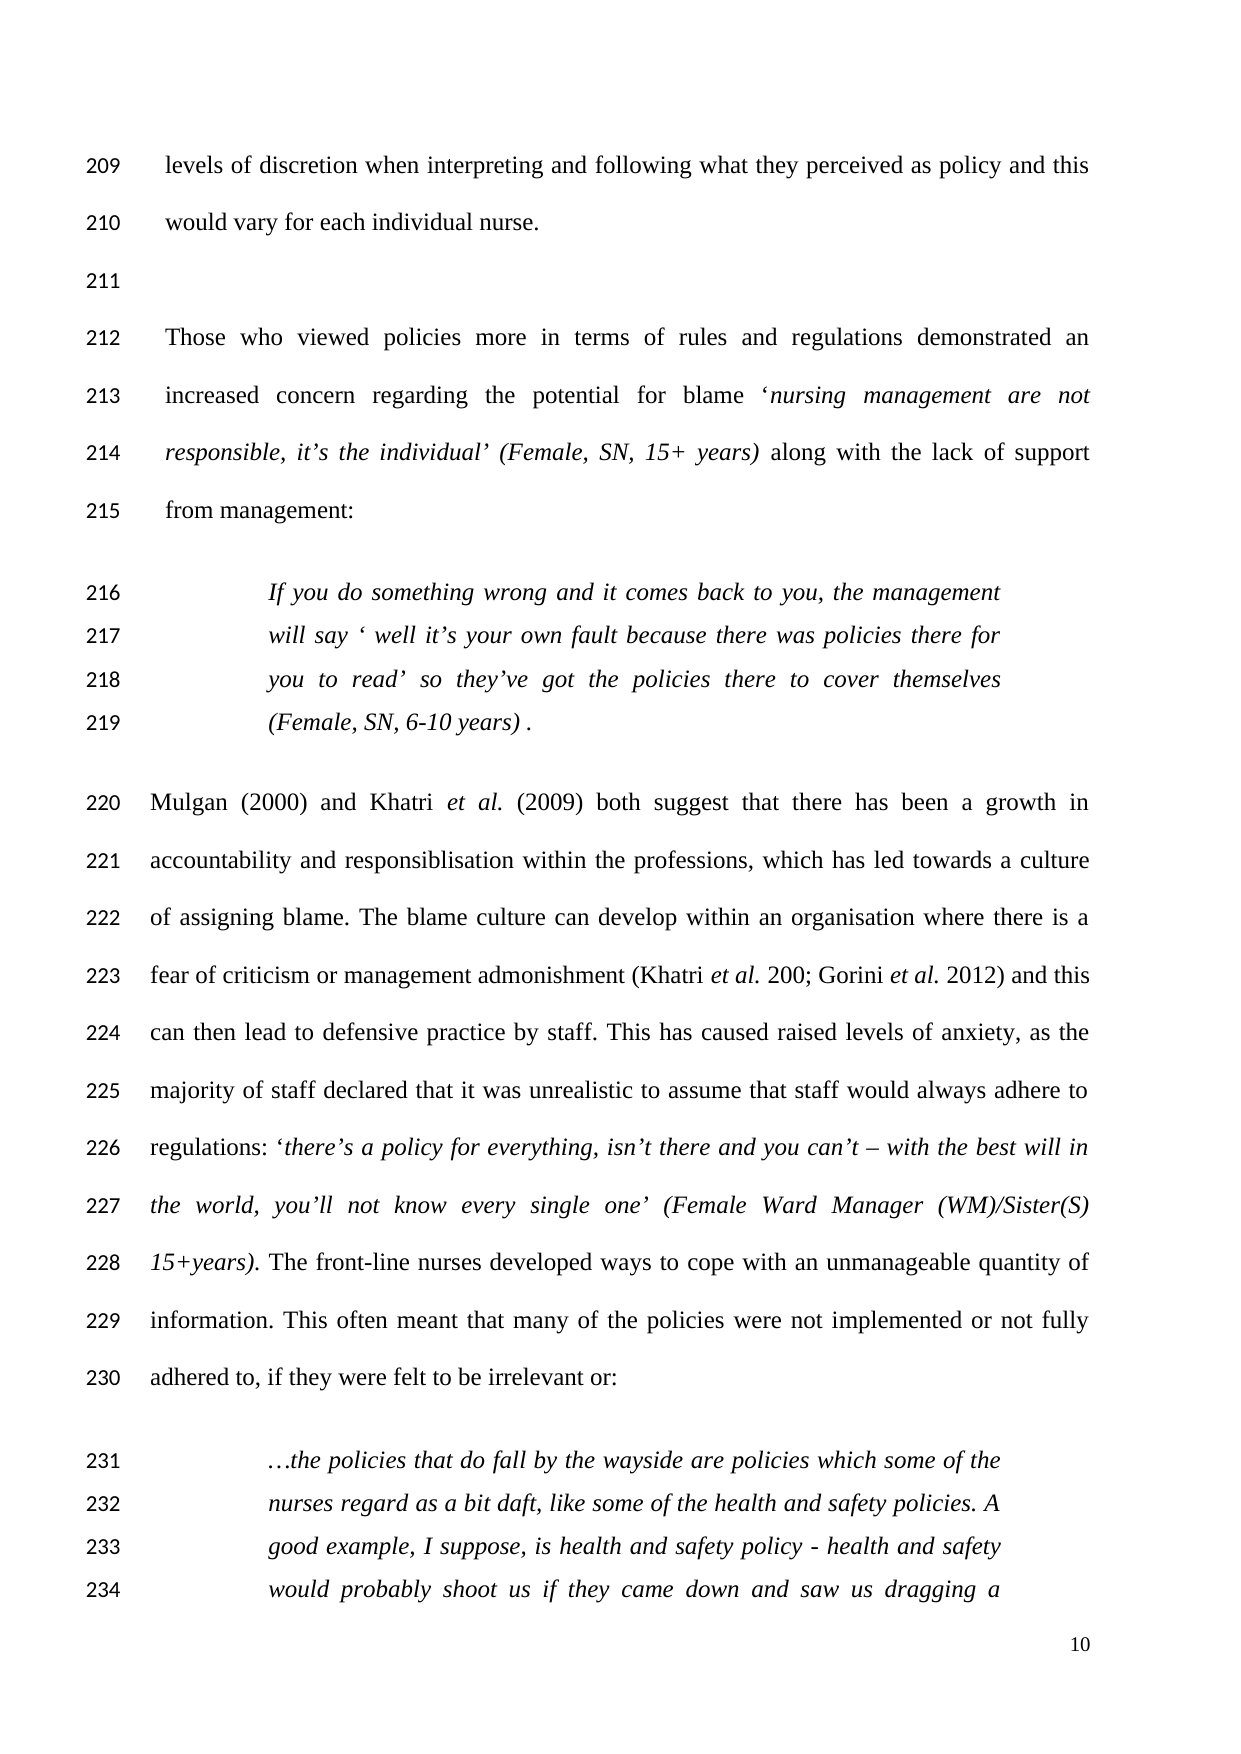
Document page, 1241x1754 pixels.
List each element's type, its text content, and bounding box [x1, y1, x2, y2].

text If you do something wrong and it comes back to you, the management will say ‘ well it’s your own fault because there was policies there for you to read’ so they’ve got the policies there to cover themselves (Female, SN, 6-10 years) . [268, 577, 1002, 736]
text Mulgan (2000) and Khatri et al. (2009) both suggest that there has been a growth in accountability and responsiblisation within the professions, which has led towards a culture of assigning blame. The blame culture can develop within an organisation where there is a fear of criticism or management admonishment (Khatri et al. 200; Gorini et al. 2012) and this can then lead to defensive practice by staff. This has caused raised levels of anxiety, as the majority of staff declared that it was unrealistic to assume that staff would always adhere to regulations: ‘there’s a policy for everything, isn’t there and you can’t – with the best will in the world, you’ll not know every single one’ (Female Ward Manager (WM)/Sister(S) 15+years). The front-line nurses developed ways to cope with an unmanageable quantity of information. This often meant that many of the policies were not implemented or not fully adhered to, if they were felt to be irrelevant or: [150, 787, 1090, 1391]
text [268, 1445, 1002, 1603]
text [165, 150, 1090, 236]
text Those who viewed policies more in terms of rules and regulations demonstrated an increased concern regarding the potential for blame ‘nursing management are not responsible, it’s the individual’ (Female, SN, 15+ years) along with the lack of support from management: [165, 322, 1090, 524]
